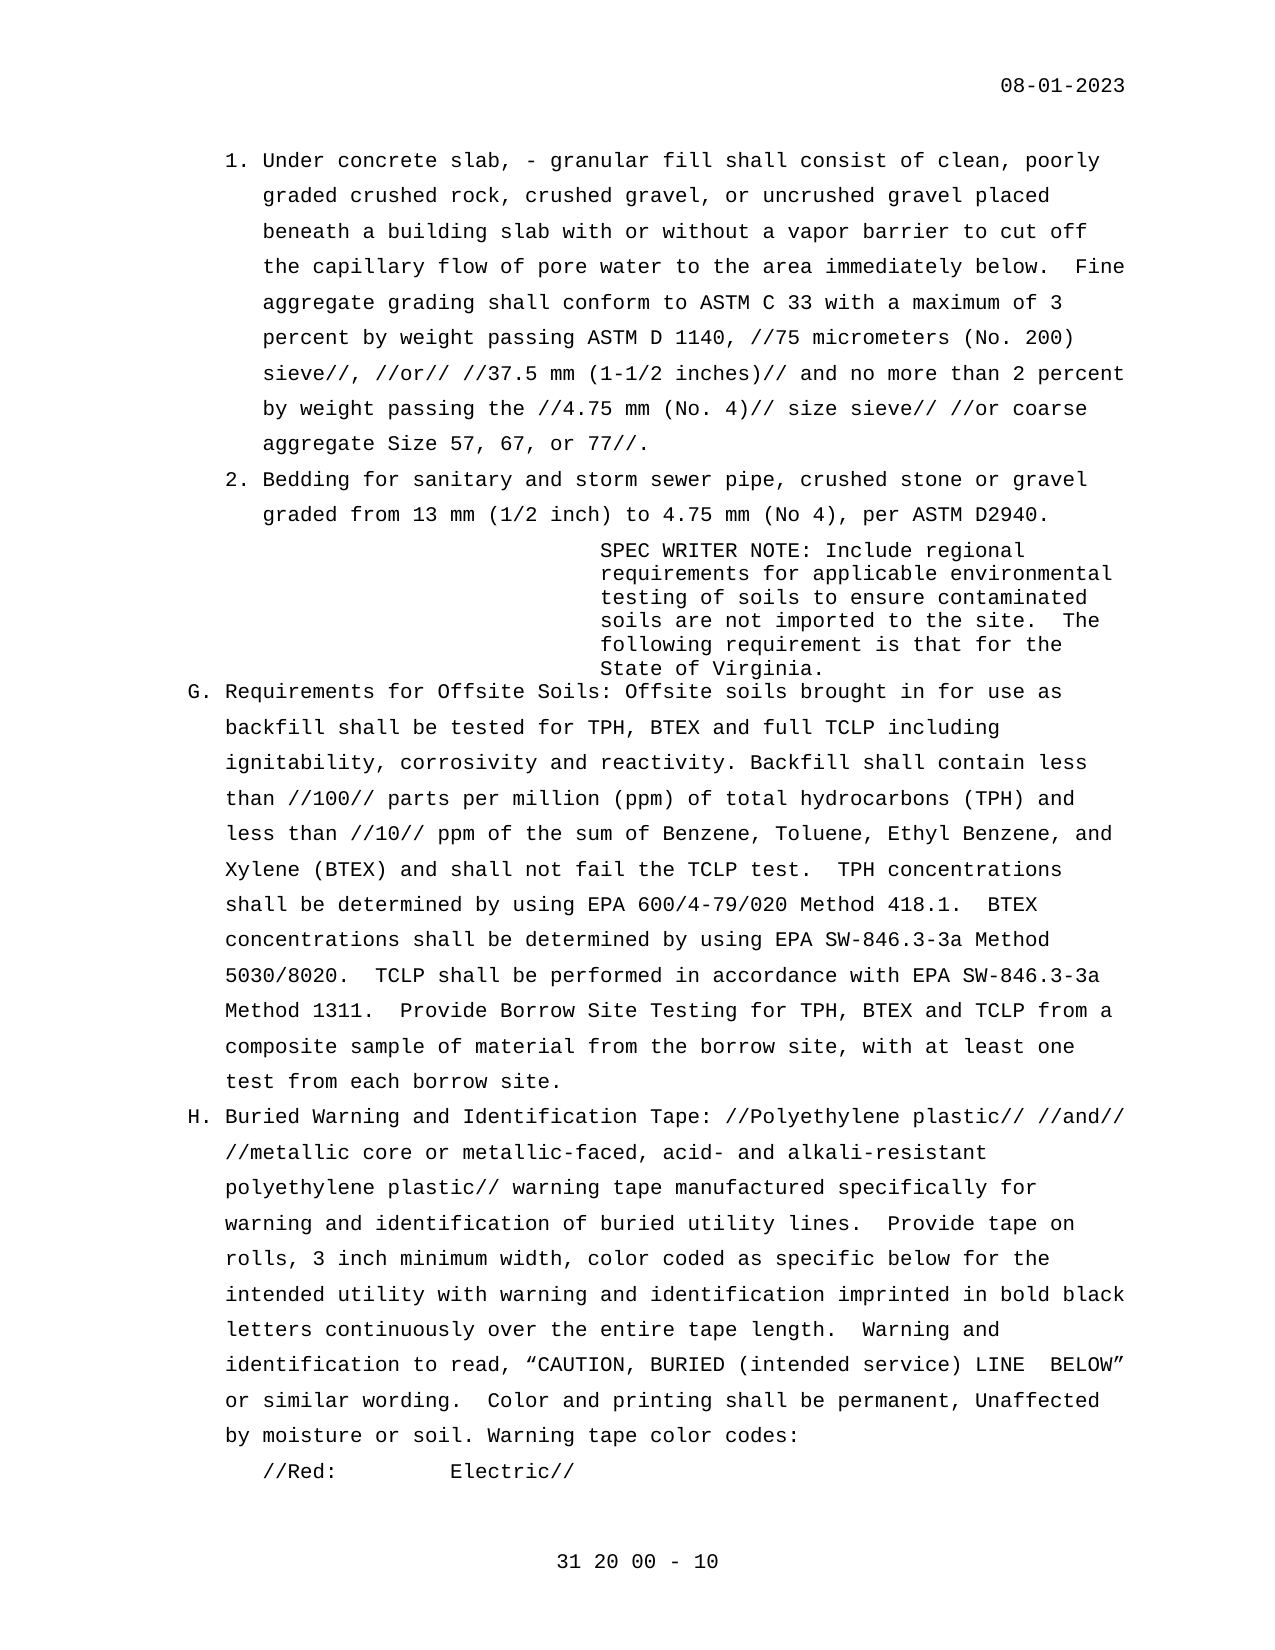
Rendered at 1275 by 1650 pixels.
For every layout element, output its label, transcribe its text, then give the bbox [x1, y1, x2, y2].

text H. Buried Warning and Identification Tape: //Polyethylene plastic// //and// //metallic core or metallic-faced, acid- and alkali-resistant polyethylene plastic// warning tape manufactured specifically for warning and identification of buried utility lines. Provide tape on rolls, 3 inch minimum width, color coded as specific below for the intended utility with warning and identification imprinted in bold black letters continuously over the entire tape length. Warning and identification to read, “CAUTION, BURIED (intended service) LINE BELOW” or similar wording. Color and printing shall be permanent, Unaffected by moisture or soil. Warning tape color codes: [187, 1106, 1125, 1449]
text 1. Under concrete slab, - granular fill shall consist of clean, poorly graded crushed rock, crushed gravel, or uncrushed gravel placed beneath a building slab with or without a vapor barrier to cut off the capillary flow of pore water to the area immediately below. Fine aggregate grading shall conform to ASTM C 33 with a maximum of 3 percent by weight passing ASTM D 1140, //75 micrometers (No. 200) sieve//, //or// //37.5 mm (1-1/2 inches)// and no more than 2 percent by weight passing the //4.75 mm (No. 4)// size sieve// //or coarse aggregate Size 57, 67, or 77//. [225, 150, 1125, 457]
text //Red: Electric// [150, 1461, 1125, 1484]
text G. Requirements for Offsite Soils: Offsite soils brought in for use as backfill shall be tested for TPH, BTEX and full TCLP including ignitability, corrosivity and reactivity. Backfill shall contain less than //100// parts per million (ppm) of total hydrocarbons (TPH) and less than //10// ppm of the sum of Benzene, Toluene, Ethyl Benzene, and Xylene (BTEX) and shall not fail the TCLP test. TPH concentrations shall be determined by using EPA 600/4-79/020 Method 418.1. BTEX concentrations shall be determined by using EPA SW-846.3-3a Method 5030/8020. TCLP shall be performed in accordance with EPA SW-846.3-3a Method 1311. Provide Borrow Site Testing for TPH, BTEX and TCLP from a composite sample of material from the borrow site, with at least one test from each borrow site. [187, 681, 1125, 1095]
text 2. Bedding for sanitary and storm sewer pipe, crushed stone or gravel graded from 13 mm (1/2 inch) to 4.75 mm (No 4), per ASTM D2940. [225, 469, 1125, 528]
text SPEC WRITER NOTE: Include regional requirements for applicable environmental testing of soils to ensure contaminated soils are not imported to the site. The following requirement is that for the State of Virginia. [600, 539, 1125, 681]
